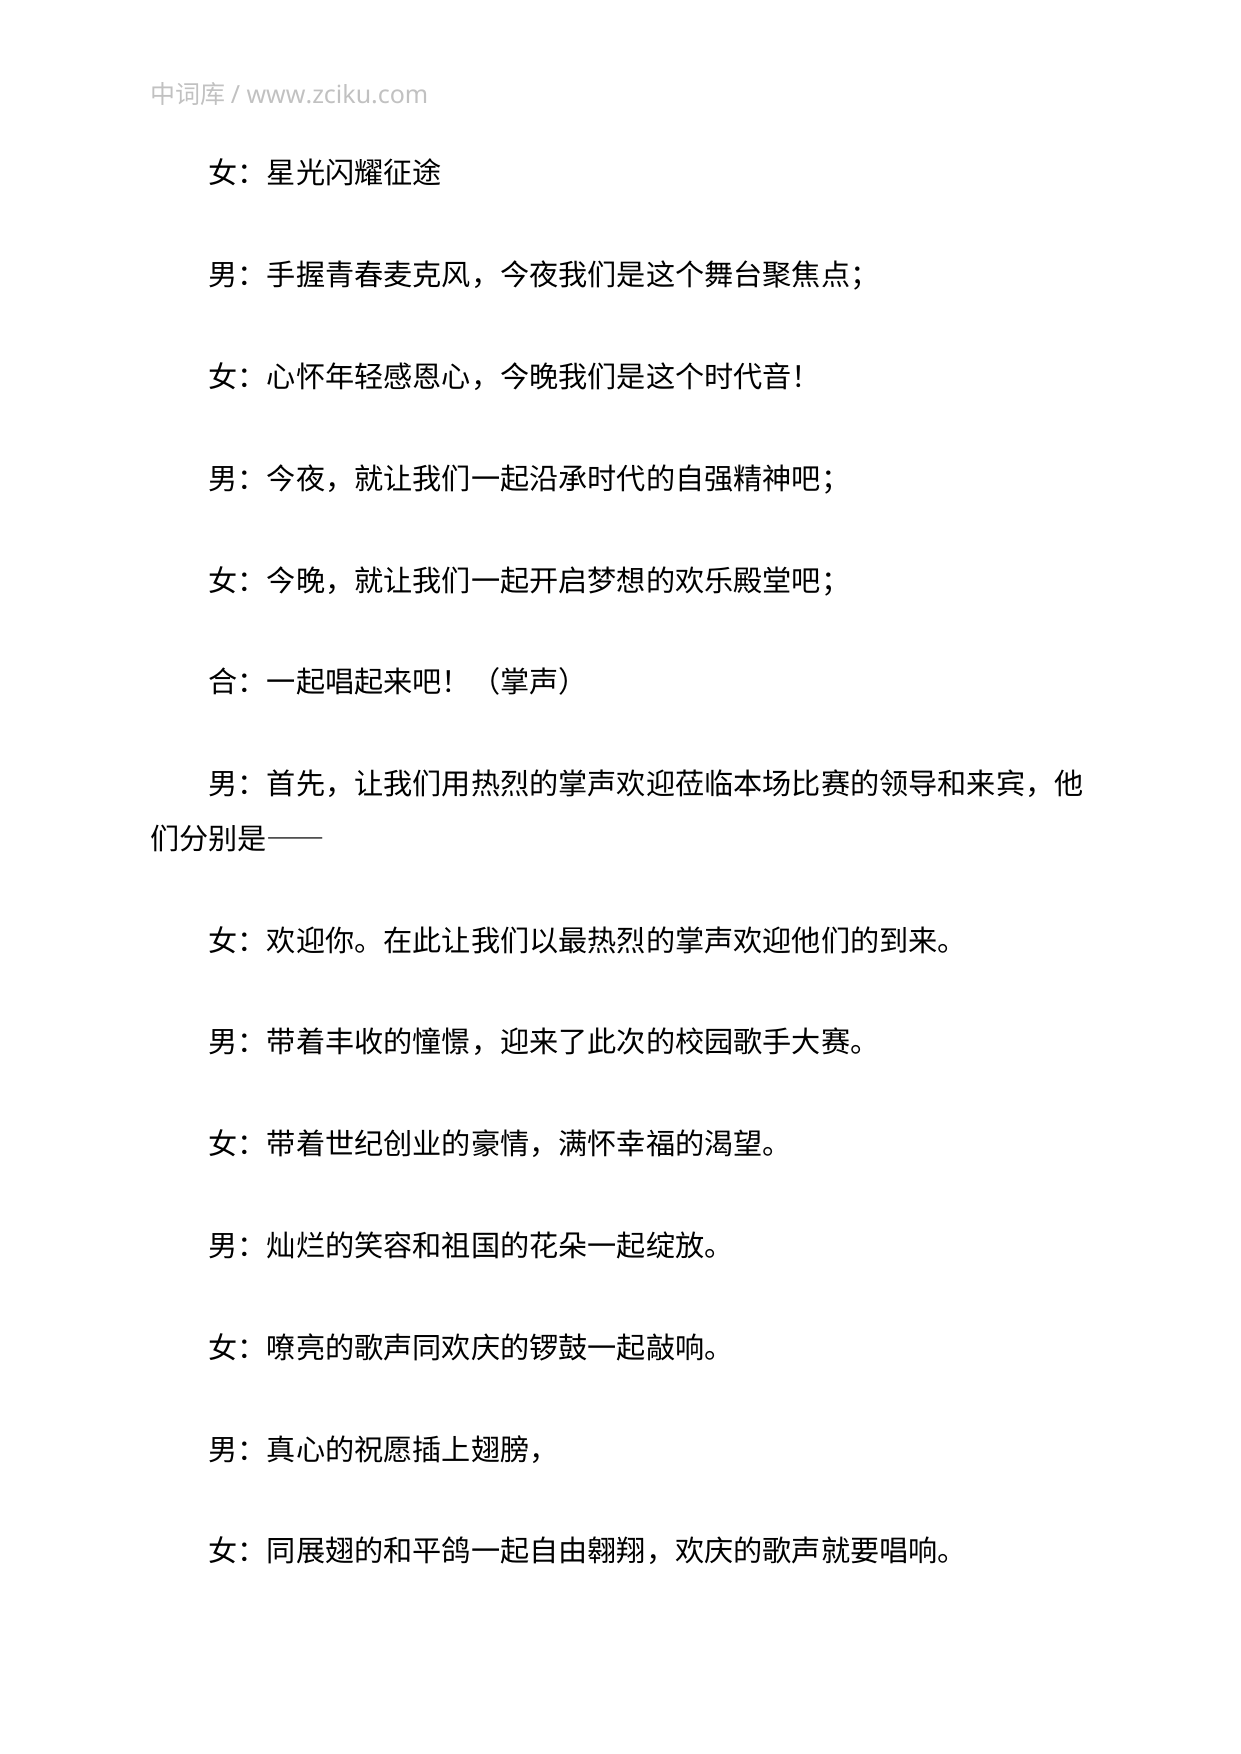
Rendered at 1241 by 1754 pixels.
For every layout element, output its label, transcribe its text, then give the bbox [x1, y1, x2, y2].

text 男：今夜，就让我们一起沿承时代的自强精神吧； [150, 455, 1090, 498]
text 男：首先，让我们用热烈的掌声欢迎莅临本场比赛的领导和来宾，他们分别是—— [150, 761, 1090, 858]
text 男：带着丰收的憧憬，迎来了此次的校园歌手大赛。 [150, 1019, 1090, 1061]
text 女：带着世纪创业的豪情，满怀幸福的渴望。 [150, 1121, 1090, 1163]
text 合：一起唱起来吧！（掌声） [150, 659, 1090, 701]
text 女：欢迎你。在此让我们以最热烈的掌声欢迎他们的到来。 [150, 917, 1090, 959]
text 女：嘹亮的歌声同欢庆的锣鼓一起敲响。 [150, 1324, 1090, 1367]
text 女：星光闪耀征途 [150, 150, 1090, 192]
text 男：灿烂的笑容和祖国的花朵一起绽放。 [150, 1223, 1090, 1265]
text 男：真心的祝愿插上翅膀， [150, 1426, 1090, 1468]
text 女：同展翅的和平鸽一起自由翱翔，欢庆的歌声就要唱响。 [150, 1528, 1090, 1570]
text 女：今晚，就让我们一起开启梦想的欢乐殿堂吧； [150, 557, 1090, 599]
text 男：手握青春麦克风，今夜我们是这个舞台聚焦点； [150, 252, 1090, 294]
text 女：心怀年轻感恩心，今晚我们是这个时代音！ [150, 353, 1090, 396]
